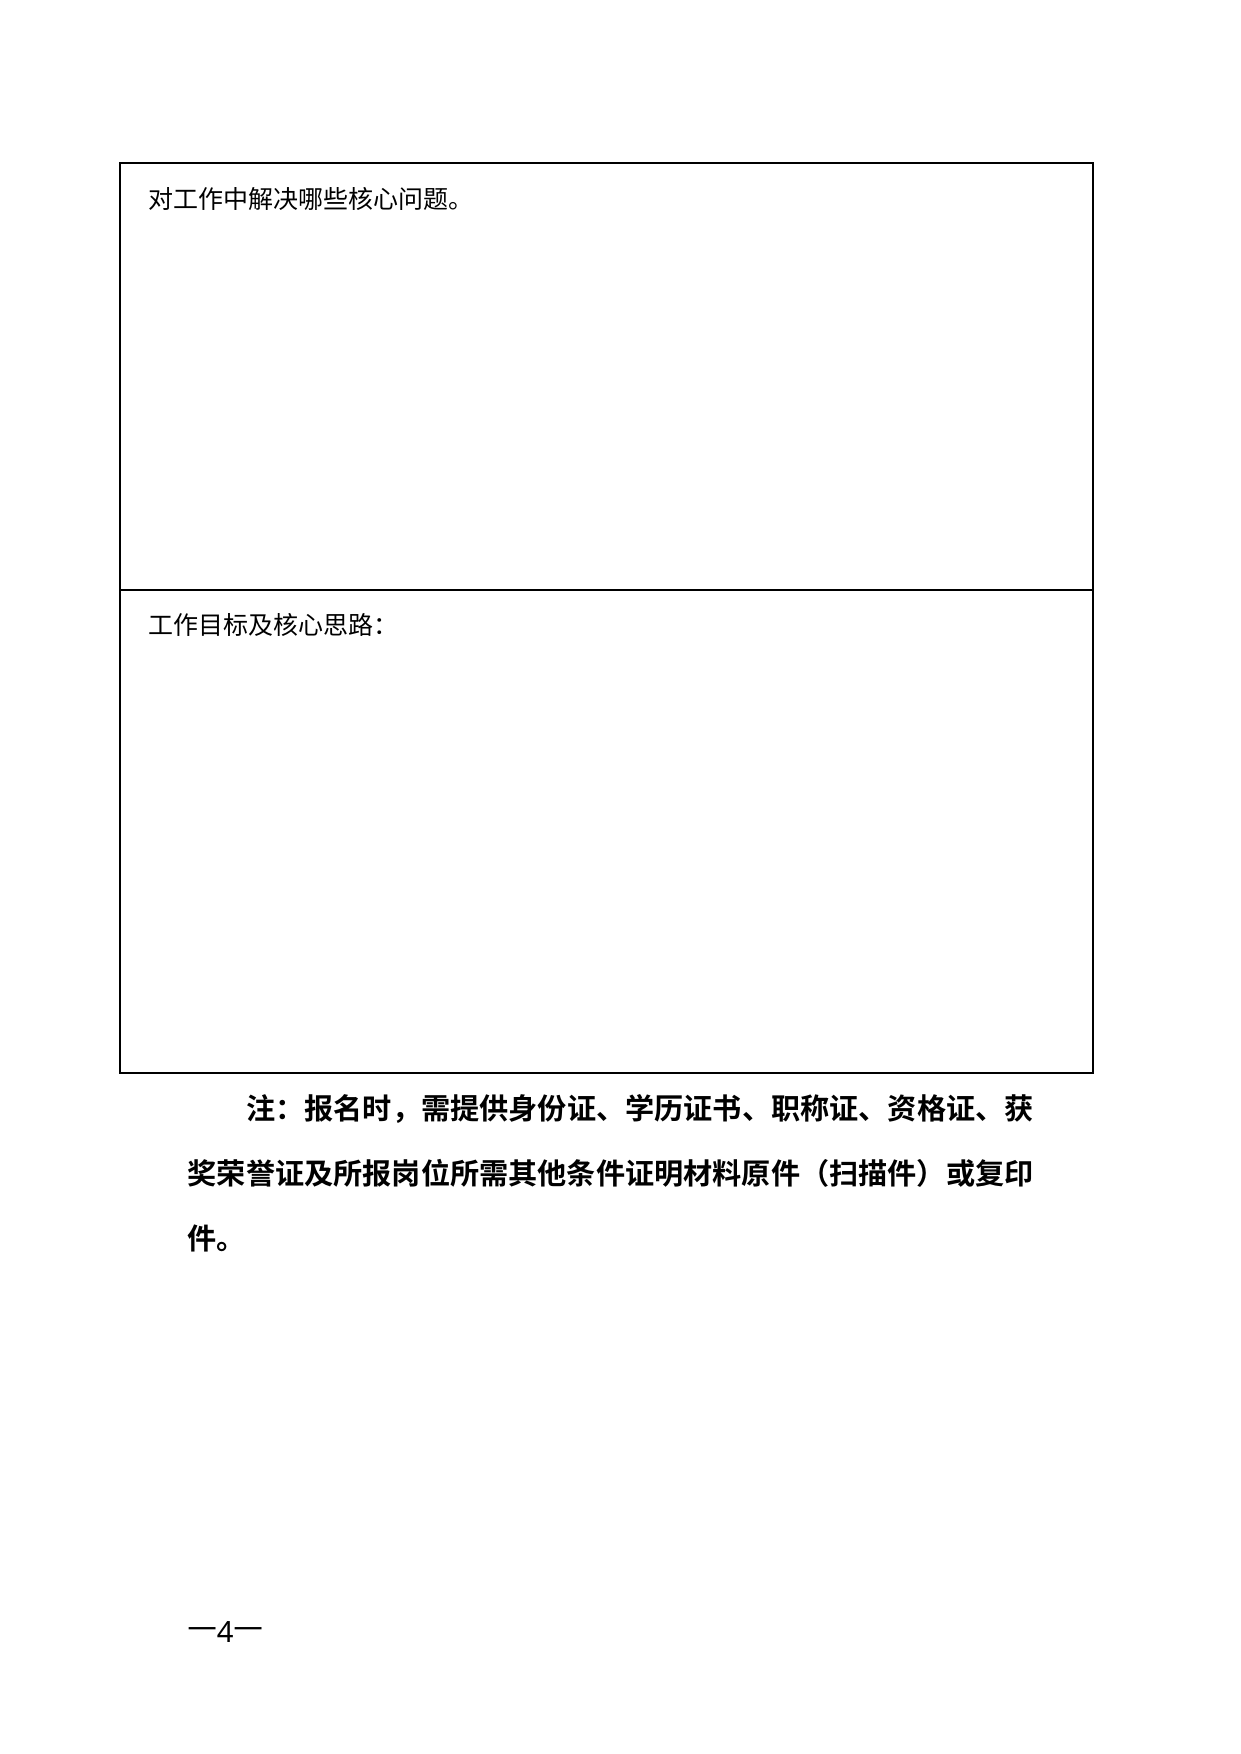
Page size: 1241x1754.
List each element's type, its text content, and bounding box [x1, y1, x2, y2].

list 注：报名时，需提供身份证、学历证书、职称证、资格证、获奖荣誉证及所报岗位所需其他条件证明材料原件（扫描件）或复印件。 [187, 1074, 1053, 1269]
table_cell 对工作中解决哪些核心问题。 [121, 164, 1092, 589]
table_cell 工作目标及核心思路： [121, 591, 1092, 1072]
